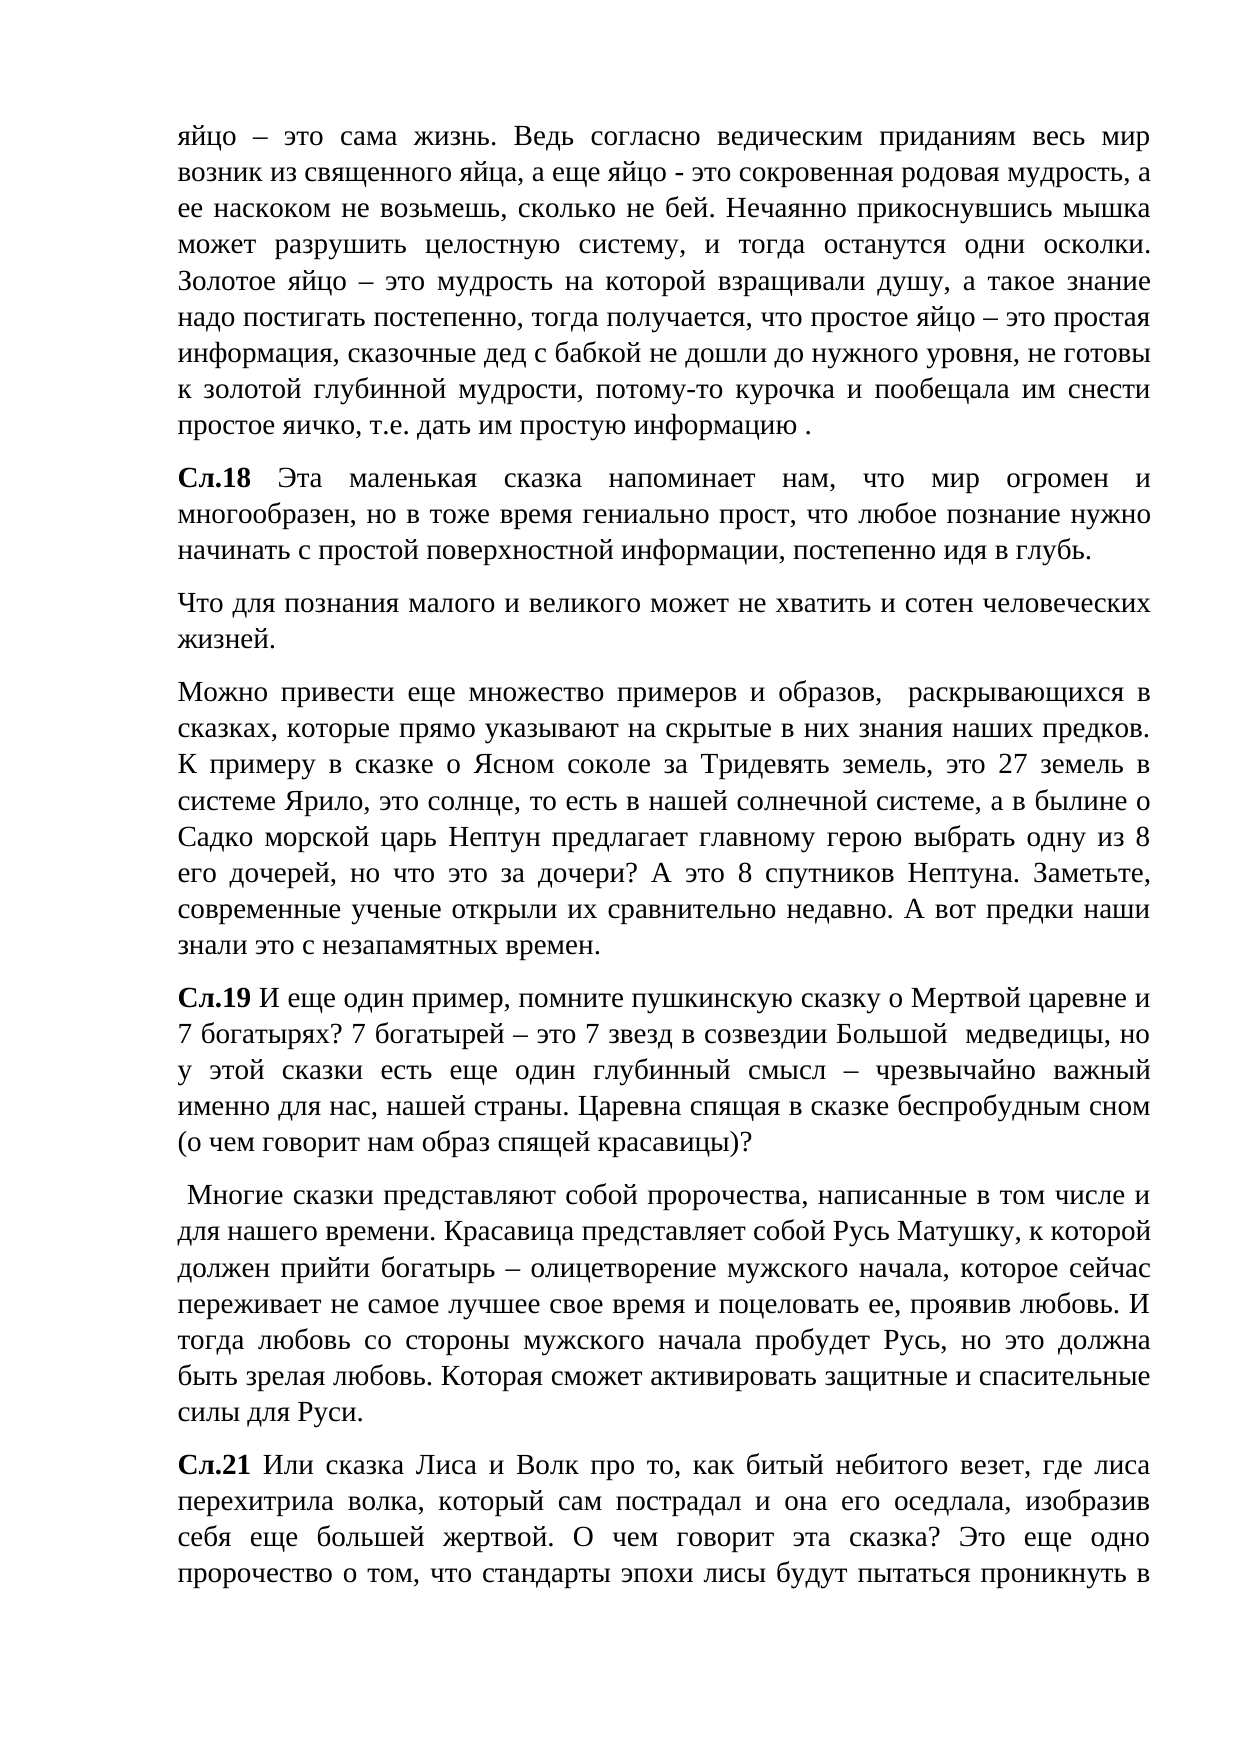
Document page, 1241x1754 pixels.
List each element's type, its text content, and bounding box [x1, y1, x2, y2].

text Сл.19 И еще один пример, помните пушкинскую сказку о Мертвой царевне и 7 богатырях? 7 богатырей – это 7 звезд в созвездии Большой медведицы, но у этой сказки есть еще один глубинный смысл – чрезвычайно важный именно для нас, нашей страны. Царевна спящая в сказке беспробудным сном (о чем говорит нам образ спящей красавицы)? [177, 980, 1152, 1158]
text Сл.18 Эта маленькая сказка напоминает нам, что мир огромен и многообразен, но в тоже время гениально прост, что любое познание нужно начинать с простой поверхностной информации, постепенно идя в глубь. [177, 460, 1152, 566]
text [177, 118, 1152, 441]
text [177, 1447, 1152, 1589]
text Многие сказки представляют собой пророчества, написанные в том числе и для нашего времени. Красавица представляет собой Русь Матушку, к которой должен прийти богатырь – олицетворение мужского начала, которое сейчас переживает не самое лучшее свое время и поцеловать ее, проявив любовь. И тогда любовь со стороны мужского начала пробудет Русь, но это должна быть зрелая любовь. Которая сможет активировать защитные и спасительные силы для Руси. [177, 1177, 1152, 1428]
text Можно привести еще множество примеров и образов, раскрывающихся в сказках, которые прямо указывают на скрытые в них знания наших предков. К примеру в сказке о Ясном соколе за Тридевять земель, это 27 земель в системе Ярило, это солнце, то есть в нашей солнечной системе, а в былине о Садко морской царь Нептун предлагает главному герою выбрать одну из 8 его дочерей, но что это за дочери? А это 8 спутников Нептуна. Заметьте, современные ученые открыли их сравнительно недавно. А вот предки наши знали это с незапамятных времен. [177, 674, 1152, 961]
text Что для познания малого и великого может не хватить и сотен человеческих жизней. [177, 585, 1152, 655]
